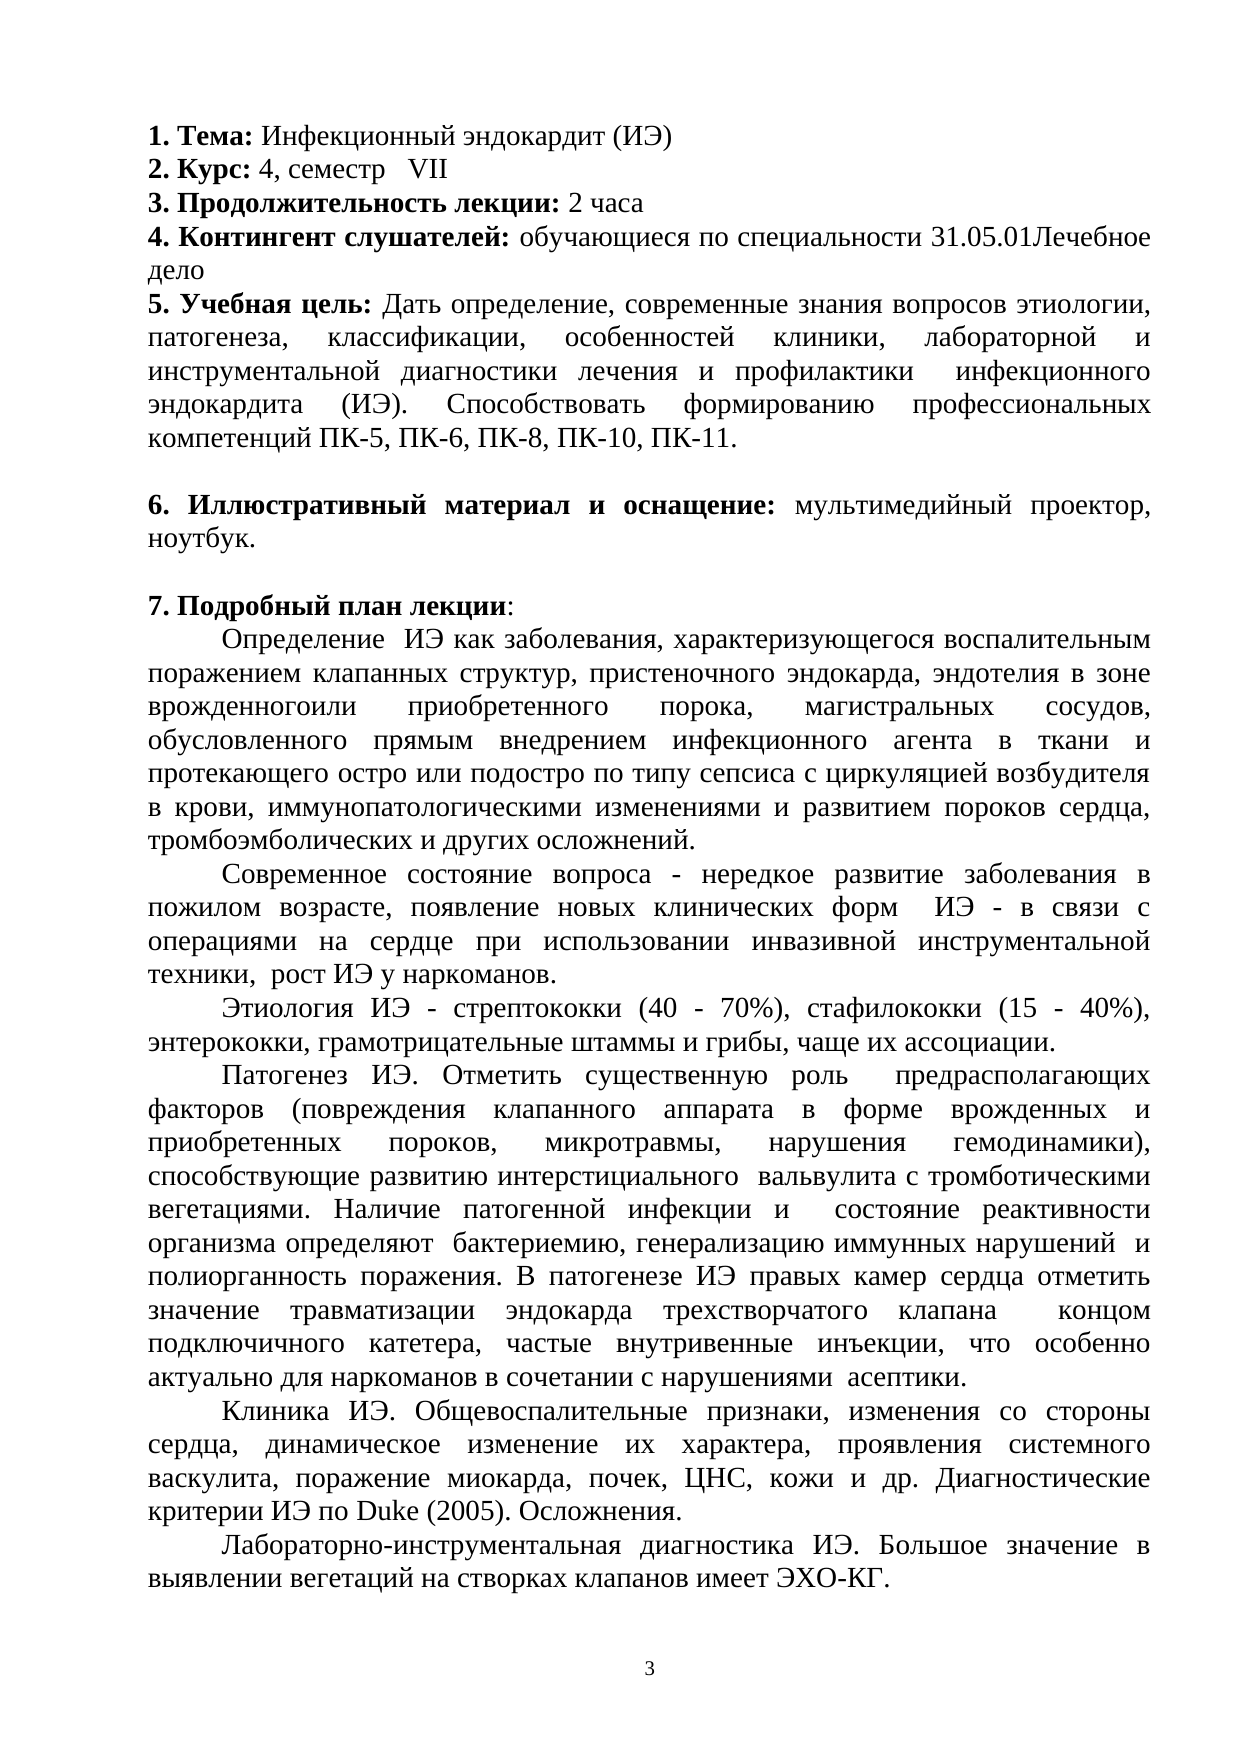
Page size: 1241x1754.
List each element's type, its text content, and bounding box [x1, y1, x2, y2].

text Этиология ИЭ - стрептококки (40 - 70%), стафилококки (15 - 40%), энтерококки, грамотрицательные штаммы и грибы, чаще их ассоциации. [148, 990, 1152, 1057]
text 4. Контингент слушателей: обучающиеся по специальности 31.05.01Лечебное дело [148, 219, 1152, 286]
text 2. Курс: 4, семестр VII [148, 152, 1152, 185]
text Клиника ИЭ. Общевоспалительные признаки, изменения со стороны сердца, динамическое изменение их характера, проявления системного васкулита, поражение миокарда, почек, ЦНС, кожи и др. Диагностические критерии ИЭ по Duke (2005). Осложнения. [148, 1393, 1152, 1527]
subtitle 7. Подробный план лекции: [148, 588, 1152, 621]
text 1. Тема: Инфекционный эндокардит (ИЭ) [148, 118, 1152, 152]
text 5. Учебная цель: Дать определение, современные знания вопросов этиологии, патогенеза, классификации, особенностей клиники, лабораторной и инструментальной диагностики лечения и профилактики инфекционного эндокардита (ИЭ). Cпособствовать формированию профессиональных компетенций ПК-5, ПК-6, ПК-8, ПК-10, ПК-11. [148, 286, 1152, 453]
text 3. Продолжительность лекции: 2 часа [148, 185, 1152, 219]
text Определение ИЭ как заболевания, характеризующегося воспалительным поражением клапанных структур, пристеночного эндокарда, эндотелия в зоне врожденногоили приобретенного порока, магистральных сосудов, обусловленного прямым внедрением инфекционного агента в ткани и протекающего остро или подостро по типу сепсиса с циркуляцией возбудителя в крови, иммунопатологическими изменениями и развитием пороков сердца, тромбоэмболических и других осложнений. [148, 621, 1152, 856]
text 6. Иллюстративный материал и оснащение: мультимедийный проектор, ноутбук. [148, 487, 1152, 554]
text Современное состояние вопроса - нередкое развитие заболевания в пожилом возрасте, появление новых клинических форм ИЭ - в связи с операциями на сердце при использовании инвазивной инструментальной техники, рост ИЭ у наркоманов. [148, 856, 1152, 990]
text Лабораторно-инструментальная диагностика ИЭ. Большое значение в выявлении вегетаций на створках клапанов имеет ЭХО-КГ. [148, 1527, 1152, 1594]
text Патогенез ИЭ. Отметить существенную роль предрасполагающих факторов (повреждения клапанного аппарата в форме врожденных и приобретенных пороков, микротравмы, нарушения гемодинамики), способствующие развитию интерстициального вальвулита с тромботическими вегетациями. Наличие патогенной инфекции и состояние реактивности организма определяют бактериемию, генерализацию иммунных нарушений и полиорганность поражения. В патогенезе ИЭ правых камер сердца отметить значение травматизации эндокарда трехстворчатого клапана концом подключичного катетера, частые внутривенные инъекции, что особенно актуально для наркоманов в сочетании с нарушениями асептики. [148, 1057, 1152, 1393]
